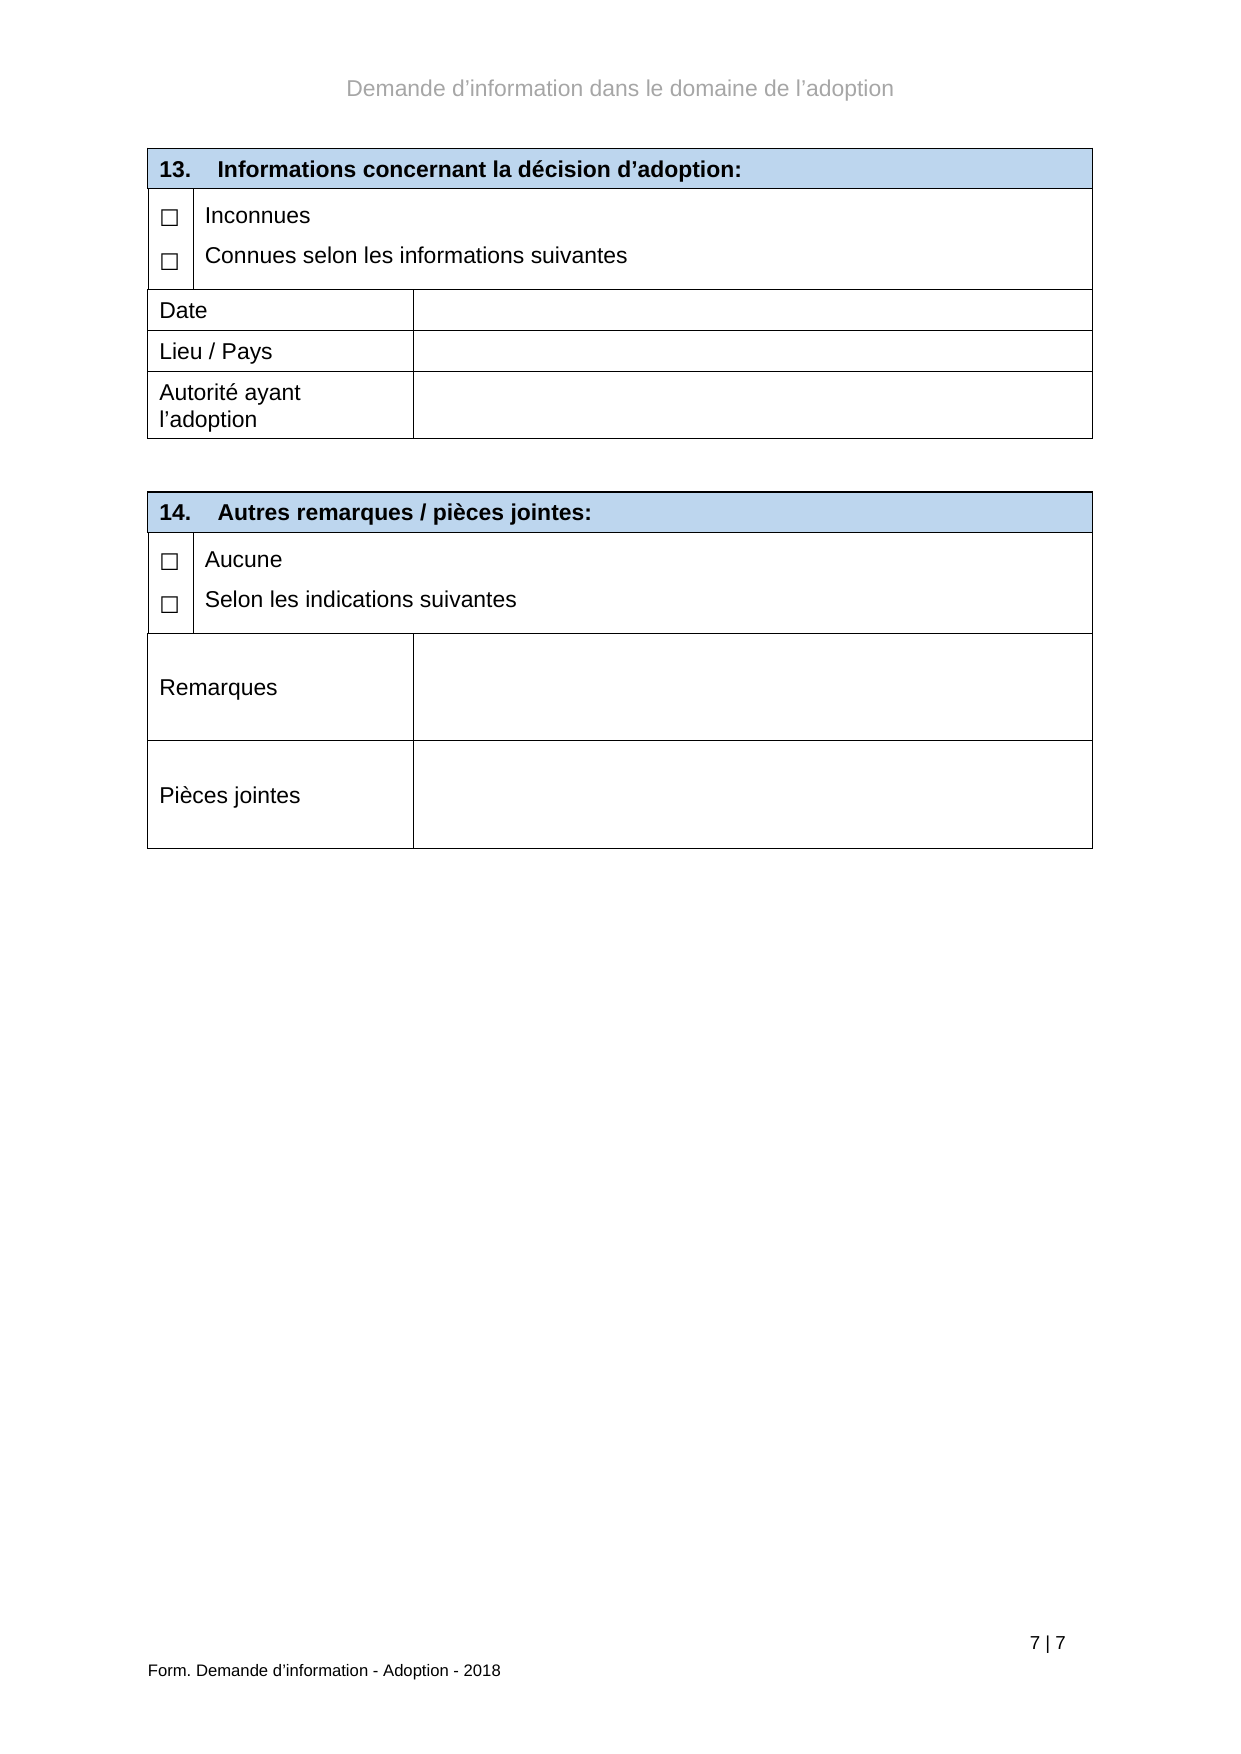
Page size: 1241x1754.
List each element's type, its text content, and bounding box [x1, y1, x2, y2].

table_cell [414, 741, 1092, 848]
table_cell [414, 634, 1092, 740]
table_header Informations concernant la décision d’adoption: [148, 149, 1092, 188]
table_cell Remarques [148, 634, 413, 740]
table_cell [414, 290, 1092, 330]
table_cell Aucune Selon les indications suivantes [194, 533, 1092, 633]
table_cell Autorité ayant l’adoption [148, 372, 413, 438]
table_cell Inconnues Connues selon les informations suivantes [194, 189, 1092, 289]
table_cell [414, 372, 1092, 438]
table_cell Date [148, 290, 413, 330]
table_cell [149, 189, 193, 289]
table_header Autres remarques / pièces jointes: [148, 493, 1092, 532]
table_cell [149, 533, 193, 633]
table_cell Lieu / Pays [148, 331, 413, 371]
table_cell [414, 331, 1092, 371]
table_cell Pièces jointes [148, 741, 413, 848]
